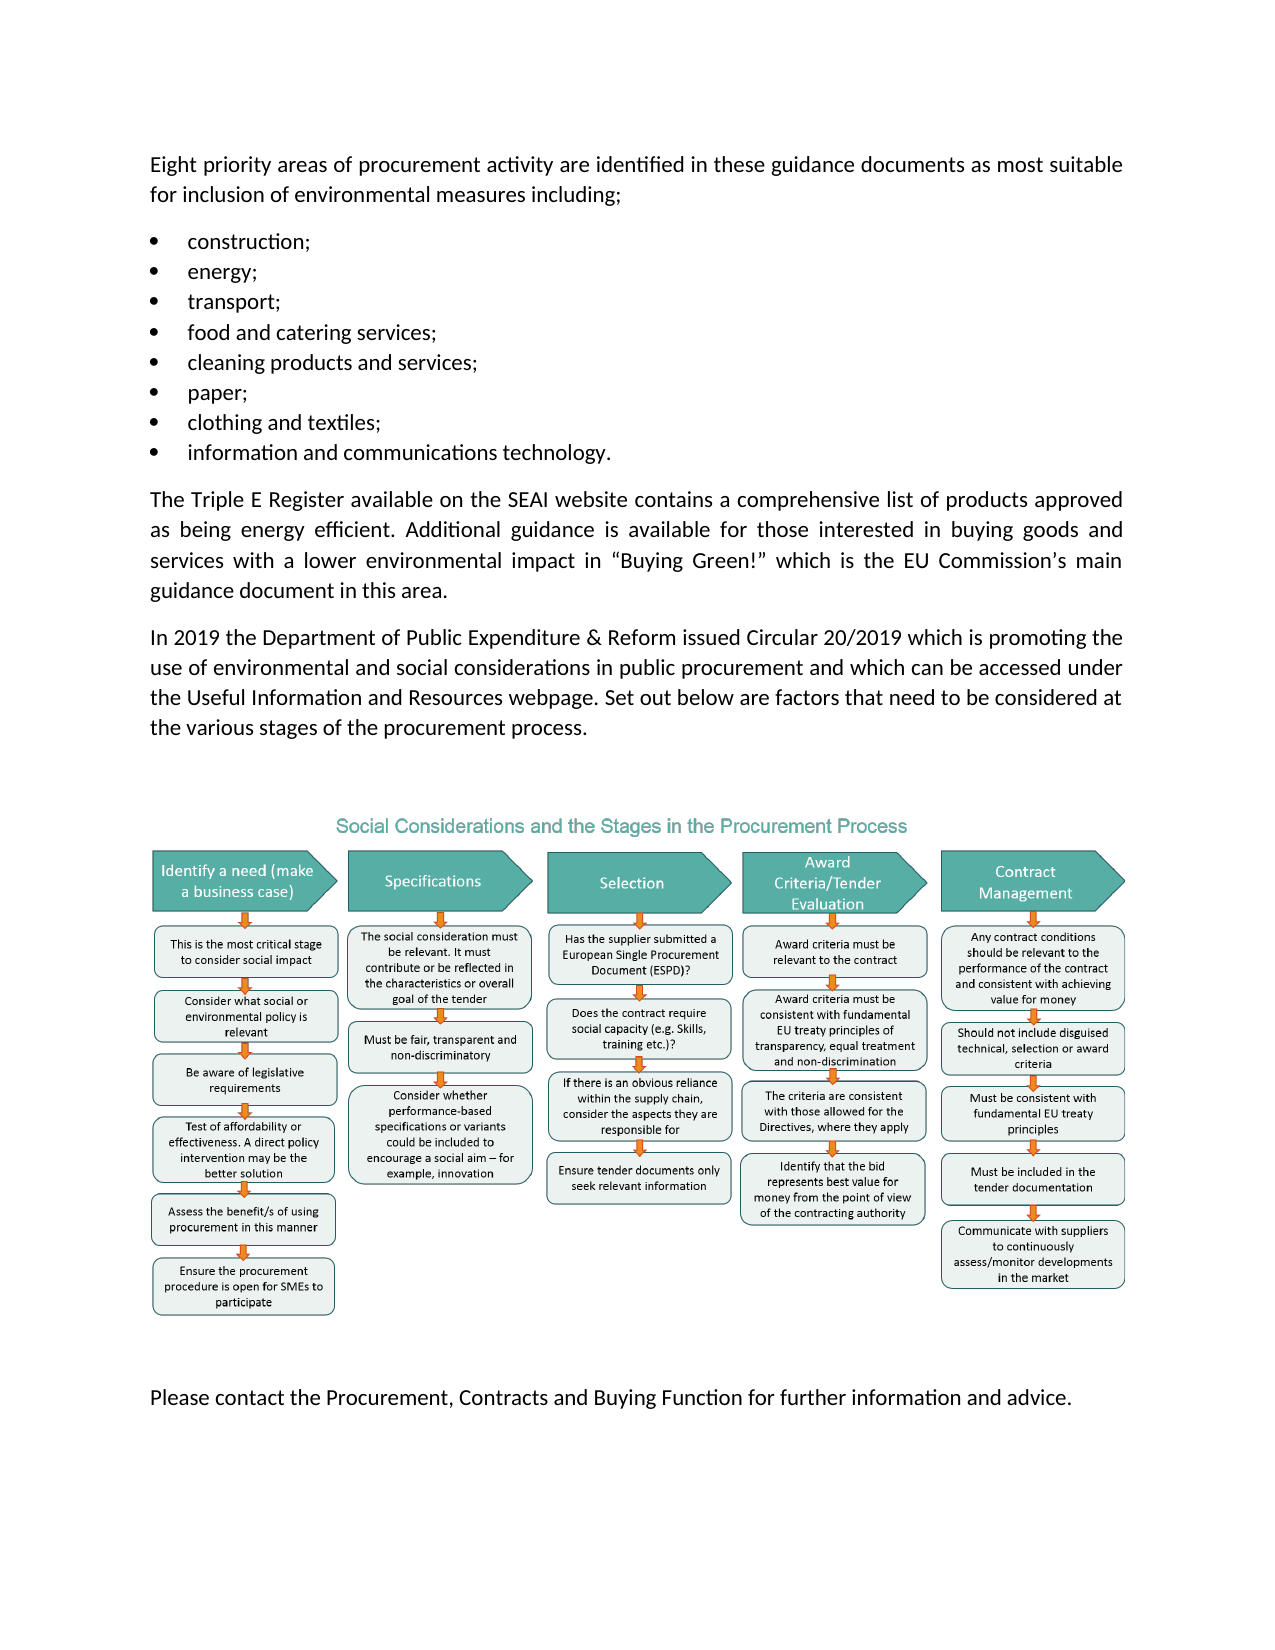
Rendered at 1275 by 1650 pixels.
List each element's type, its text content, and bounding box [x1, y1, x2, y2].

text The Triple E Register available on the SEAI website contains a comprehensive list of products approved as being energy efficient. Additional guidance is available for those interested in buying goods and services with a lower environmental impact in “Buying Green!” which is the EU Commission’s main guidance document in this area. [150, 485, 1125, 604]
text In 2019 the Department of Public Expenditure & Reform issued Circular 20/2019 which is promoting the use of environmental and social considerations in public procurement and which can be accessed under the Useful Information and Resources webpage. Set out below are factors that need to be considered at the various stages of the procurement process. [150, 623, 1125, 742]
text Please contact the Procurement, Contracts and Buying Function for further information and advice. [150, 1383, 1125, 1411]
list construction; [150, 227, 1125, 255]
list cleaning products and services; [150, 348, 1125, 376]
picture [150, 807, 1125, 1318]
text Eight priority areas of procurement activity are identified in these guidance documents as most suitable for inclusion of environmental measures including; [150, 150, 1125, 208]
list clothing and textiles; [150, 408, 1125, 436]
list paper; [150, 378, 1125, 406]
list transport; [150, 287, 1125, 316]
list food and catering services; [150, 318, 1125, 346]
list information and communications technology. [150, 438, 1125, 467]
list energy; [150, 257, 1125, 285]
